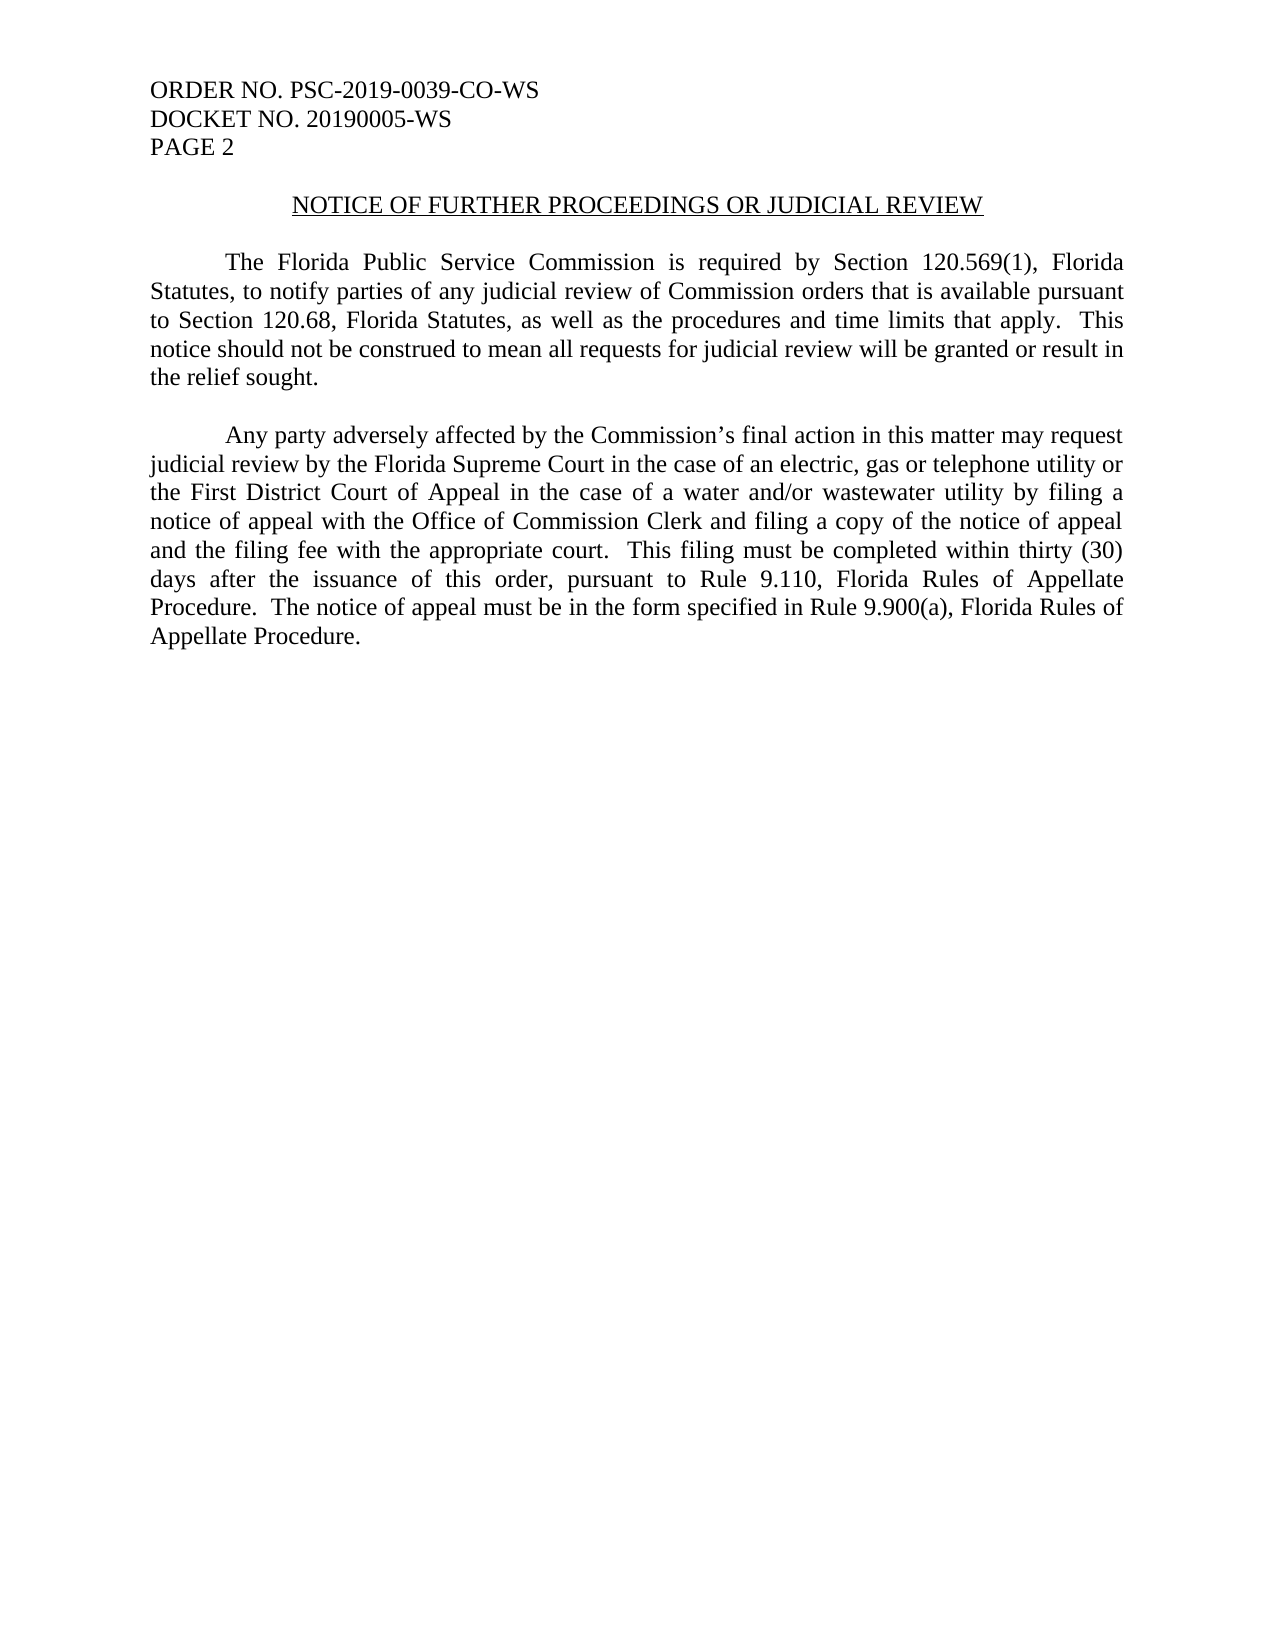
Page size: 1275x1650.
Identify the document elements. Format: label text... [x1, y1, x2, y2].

text The Florida Public Service Commission is required by Section 120.569(1), Florida Statutes, to notify parties of any judicial review of Commission orders that is available pursuant to Section 120.68, Florida Statutes, as well as the procedures and time limits that apply. This notice should not be construed to mean all requests for judicial review will be granted or result in the relief sought. [150, 247, 1125, 391]
text Any party adversely affected by the Commission’s final action in this matter may request judicial review by the Florida Supreme Court in the case of an electric, gas or telephone utility or the First District Court of Appeal in the case of a water and/or wastewater utility by filing a notice of appeal with the Office of Commission Clerk and filing a copy of the notice of appeal and the filing fee with the appropriate court. This filing must be completed within thirty (30) days after the issuance of this order, pursuant to Rule 9.110, Florida Rules of Appellate Procedure. The notice of appeal must be in the form specified in Rule 9.900(a), Florida Rules of Appellate Procedure. [150, 420, 1125, 650]
text NOTICE OF FURTHER PROCEEDINGS OR JUDICIAL REVIEW [150, 190, 1125, 219]
